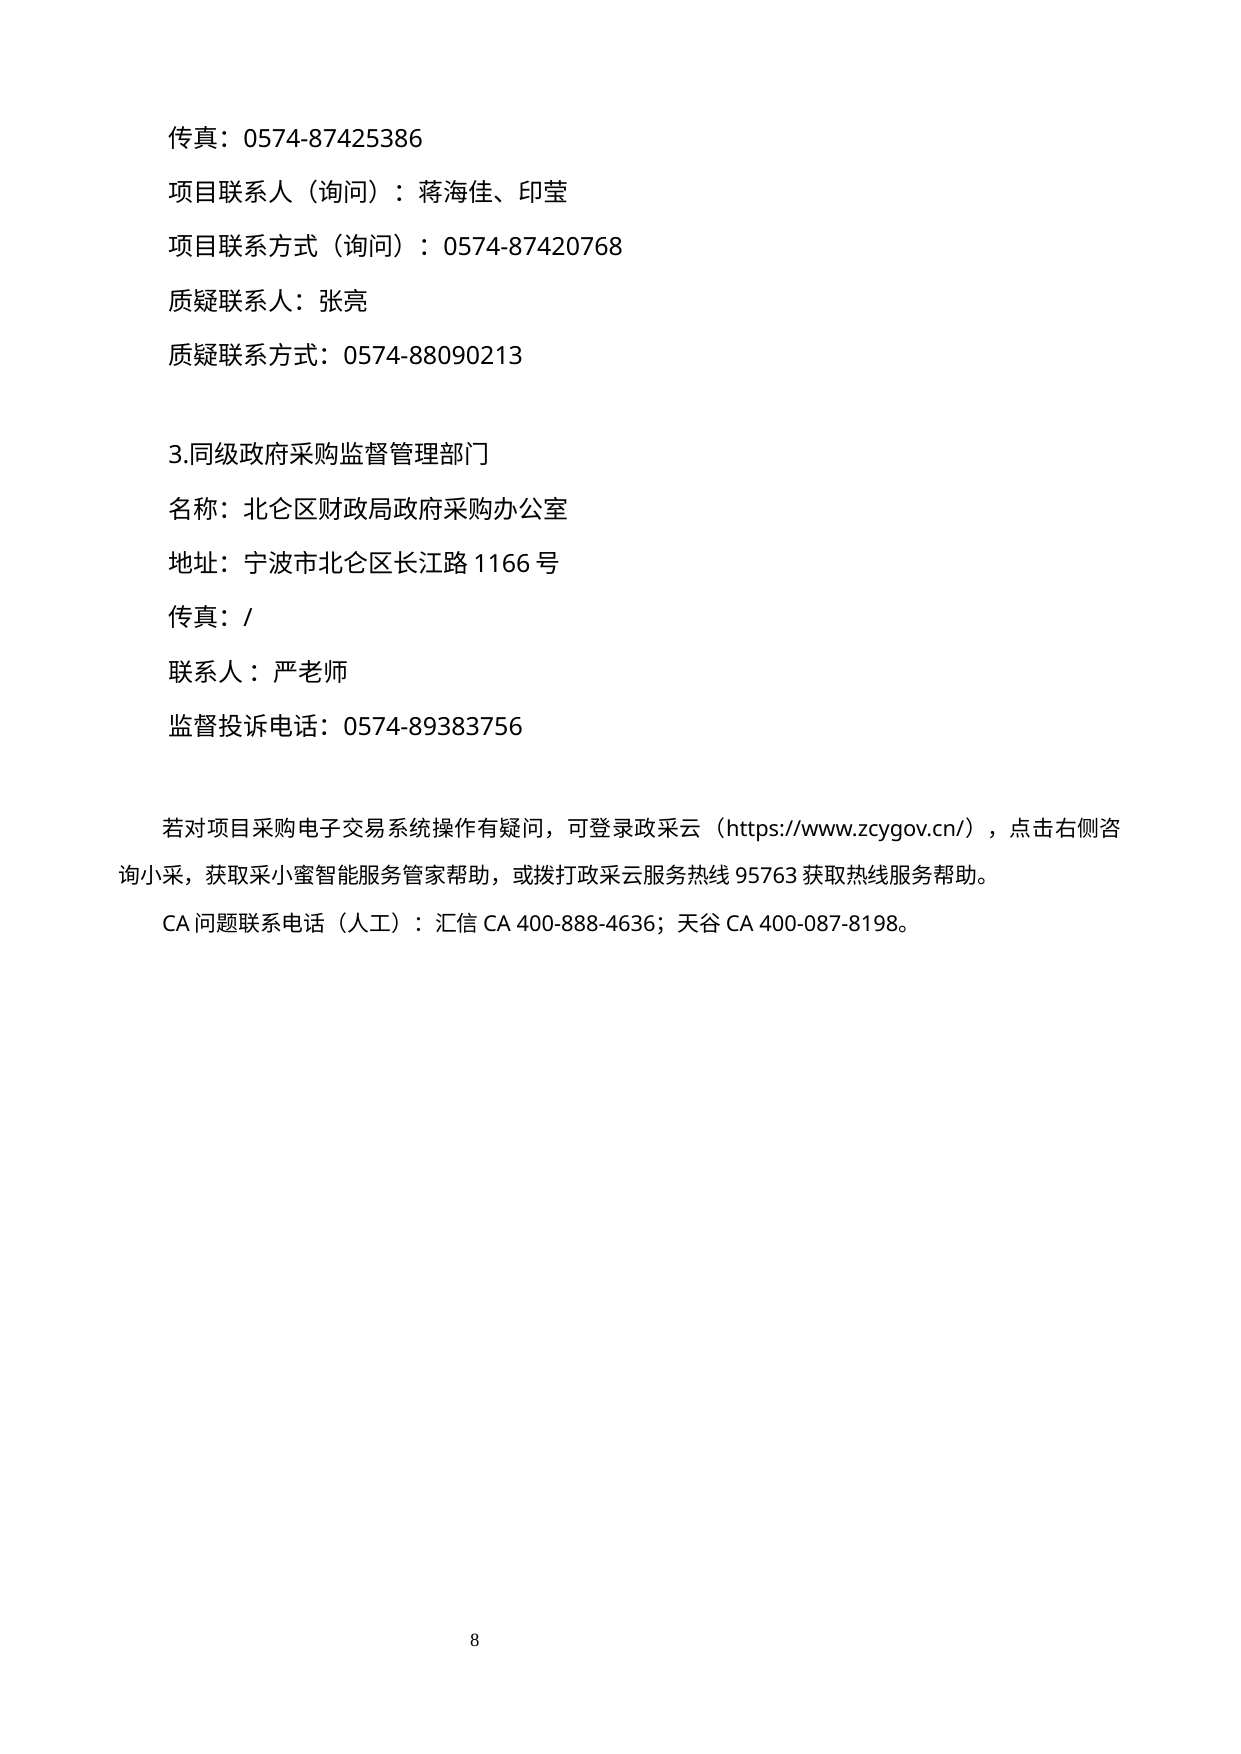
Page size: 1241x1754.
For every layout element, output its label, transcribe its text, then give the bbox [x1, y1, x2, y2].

text 质疑联系方式：0574-88090213 [118, 336, 1122, 372]
text 项目联系方式（询问）：0574-87420768 [118, 227, 1122, 263]
text 质疑联系人：张亮 [118, 281, 1122, 317]
text CA问题联系电话（人工）：汇信CA 400-888-4636；天谷CA 400-087-8198。 [118, 906, 1122, 938]
text 项目联系人（询问）：蒋海佳、印莹 [118, 172, 1122, 209]
text 若对项目采购电子交易系统操作有疑问，可登录政采云（https://www.zcygov.cn/），点击右侧咨询小采，获取采小蜜智能服务管家帮助，或拨打政采云服务热线95763获取热线服务帮助。 [118, 811, 1122, 890]
text 名称：北仑区财政局政府采购办公室 [118, 489, 1122, 525]
text 传真：0574-87425386 [118, 118, 1122, 154]
text 联系人 ：严老师 [118, 652, 1122, 688]
text 地址：宁波市北仑区长江路1166号 [118, 543, 1122, 580]
text 监督投诉电话：0574-89383756 [118, 707, 1122, 743]
text 3.同级政府采购监督管理部门 [118, 435, 1122, 471]
text 传真：/ [118, 598, 1122, 634]
